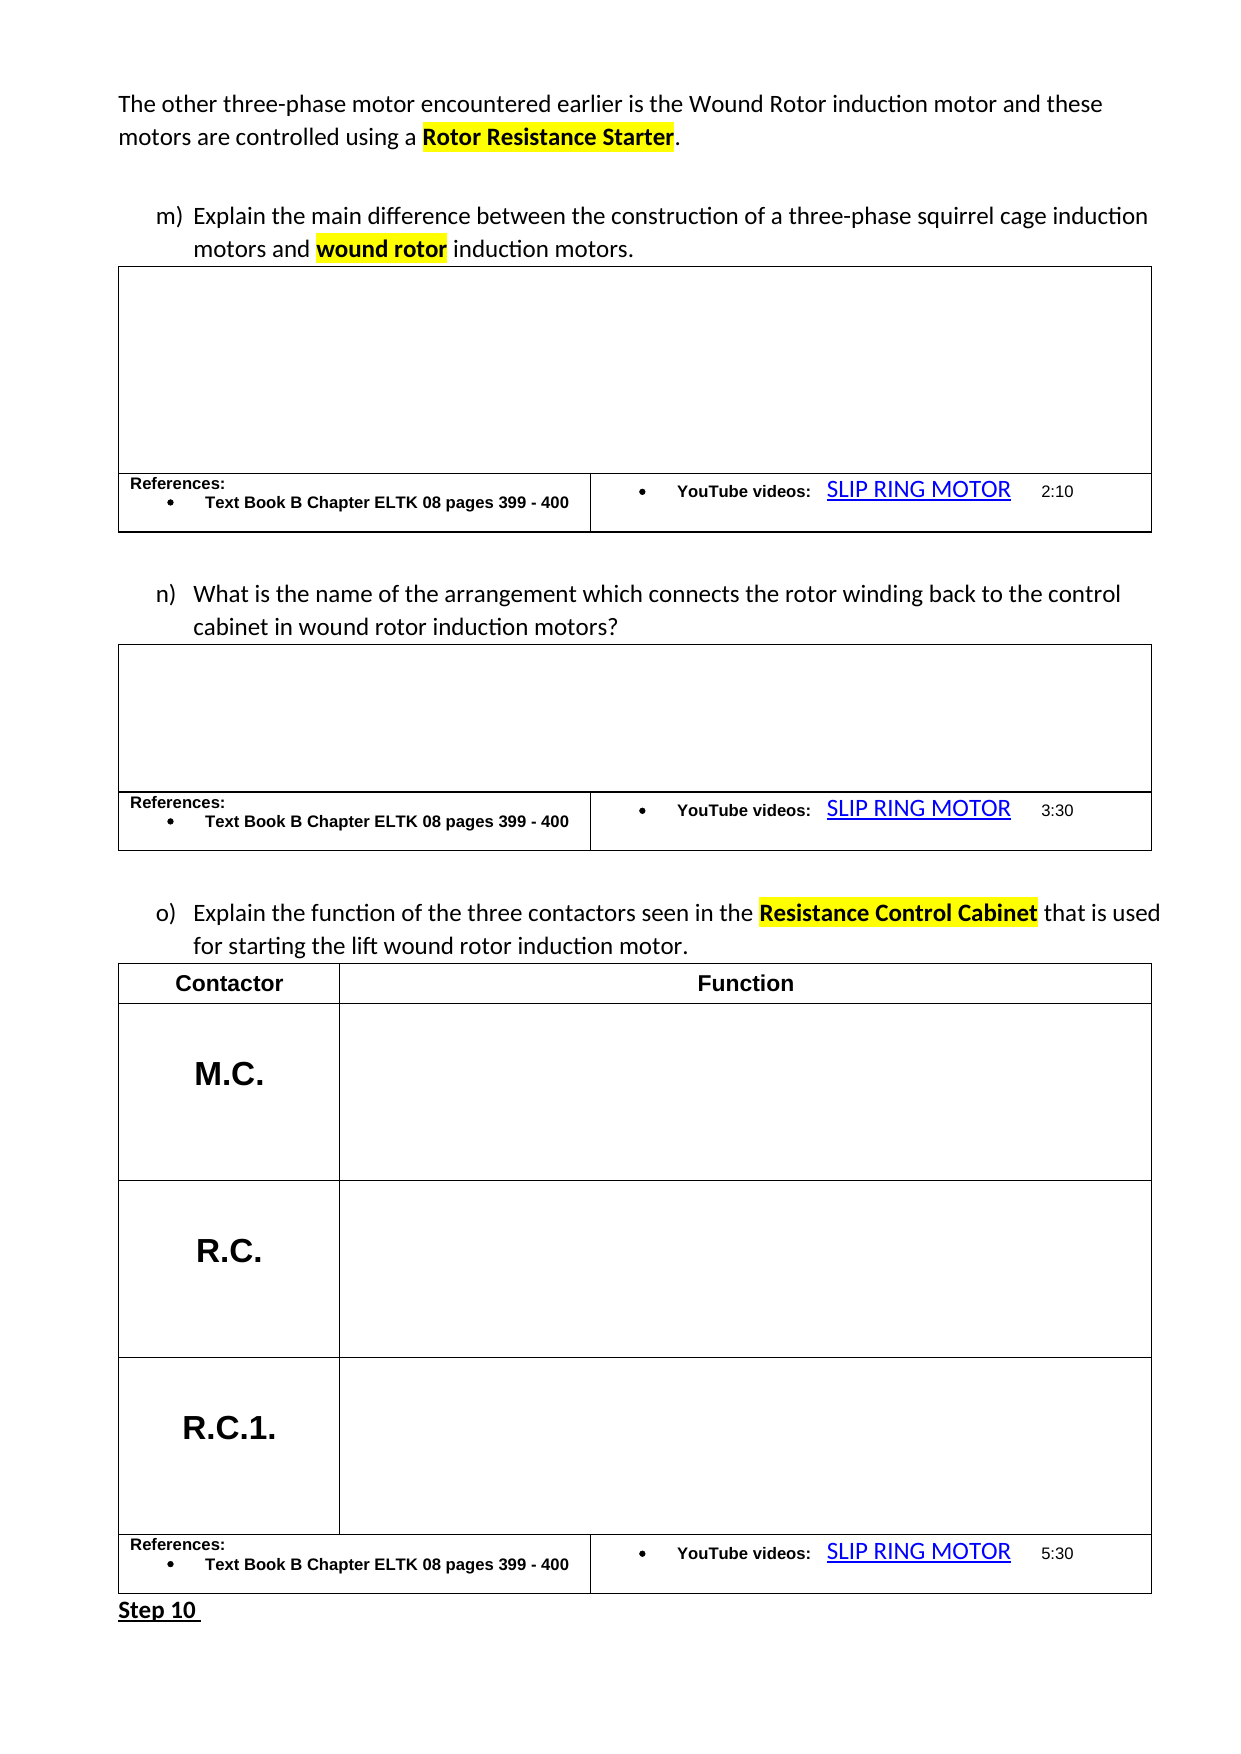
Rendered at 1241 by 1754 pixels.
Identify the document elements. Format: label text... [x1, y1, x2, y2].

table_header Function [340, 964, 1151, 1003]
table_cell References: Text Book B Chapter ELTK 08 pages 399 - 400 [119, 793, 590, 850]
table_cell [340, 1004, 1151, 1180]
table_cell M.C. [119, 1004, 339, 1180]
list Explain the function of the three contactors seen in the Resistance Control Cabinet that is used for starting the lift wound rotor induction motor. [156, 897, 1181, 960]
table_header [119, 645, 1151, 791]
table_cell YouTube videos: SLIP RING MOTOR 5:30 [591, 1535, 1151, 1593]
table_cell YouTube videos: SLIP RING MOTOR 2:10 [591, 474, 1151, 531]
table_header [119, 267, 1151, 472]
table_cell [340, 1358, 1151, 1534]
table_cell References: Text Book B Chapter ELTK 08 pages 399 - 400 [119, 1535, 590, 1593]
text The other three-phase motor encountered earlier is the Wound Rotor induction motor and these motors are controlled using a Rotor Resistance Starter. [118, 89, 1181, 152]
list Explain the main difference between the construction of a three-phase squirrel cage induction motors and wound rotor induction motors. [156, 200, 1181, 263]
table_cell R.C. [119, 1181, 339, 1357]
table_cell YouTube videos: SLIP RING MOTOR 3:30 [591, 793, 1151, 850]
list What is the name of the arrangement which connects the rotor winding back to the control cabinet in wound rotor induction motors? [156, 578, 1181, 641]
text Step 10 [118, 1594, 1181, 1625]
table_cell R.C.1. [119, 1358, 339, 1534]
table_header Contactor [119, 964, 339, 1003]
table_cell References: Text Book B Chapter ELTK 08 pages 399 - 400 [119, 474, 590, 531]
table_cell [340, 1181, 1151, 1357]
